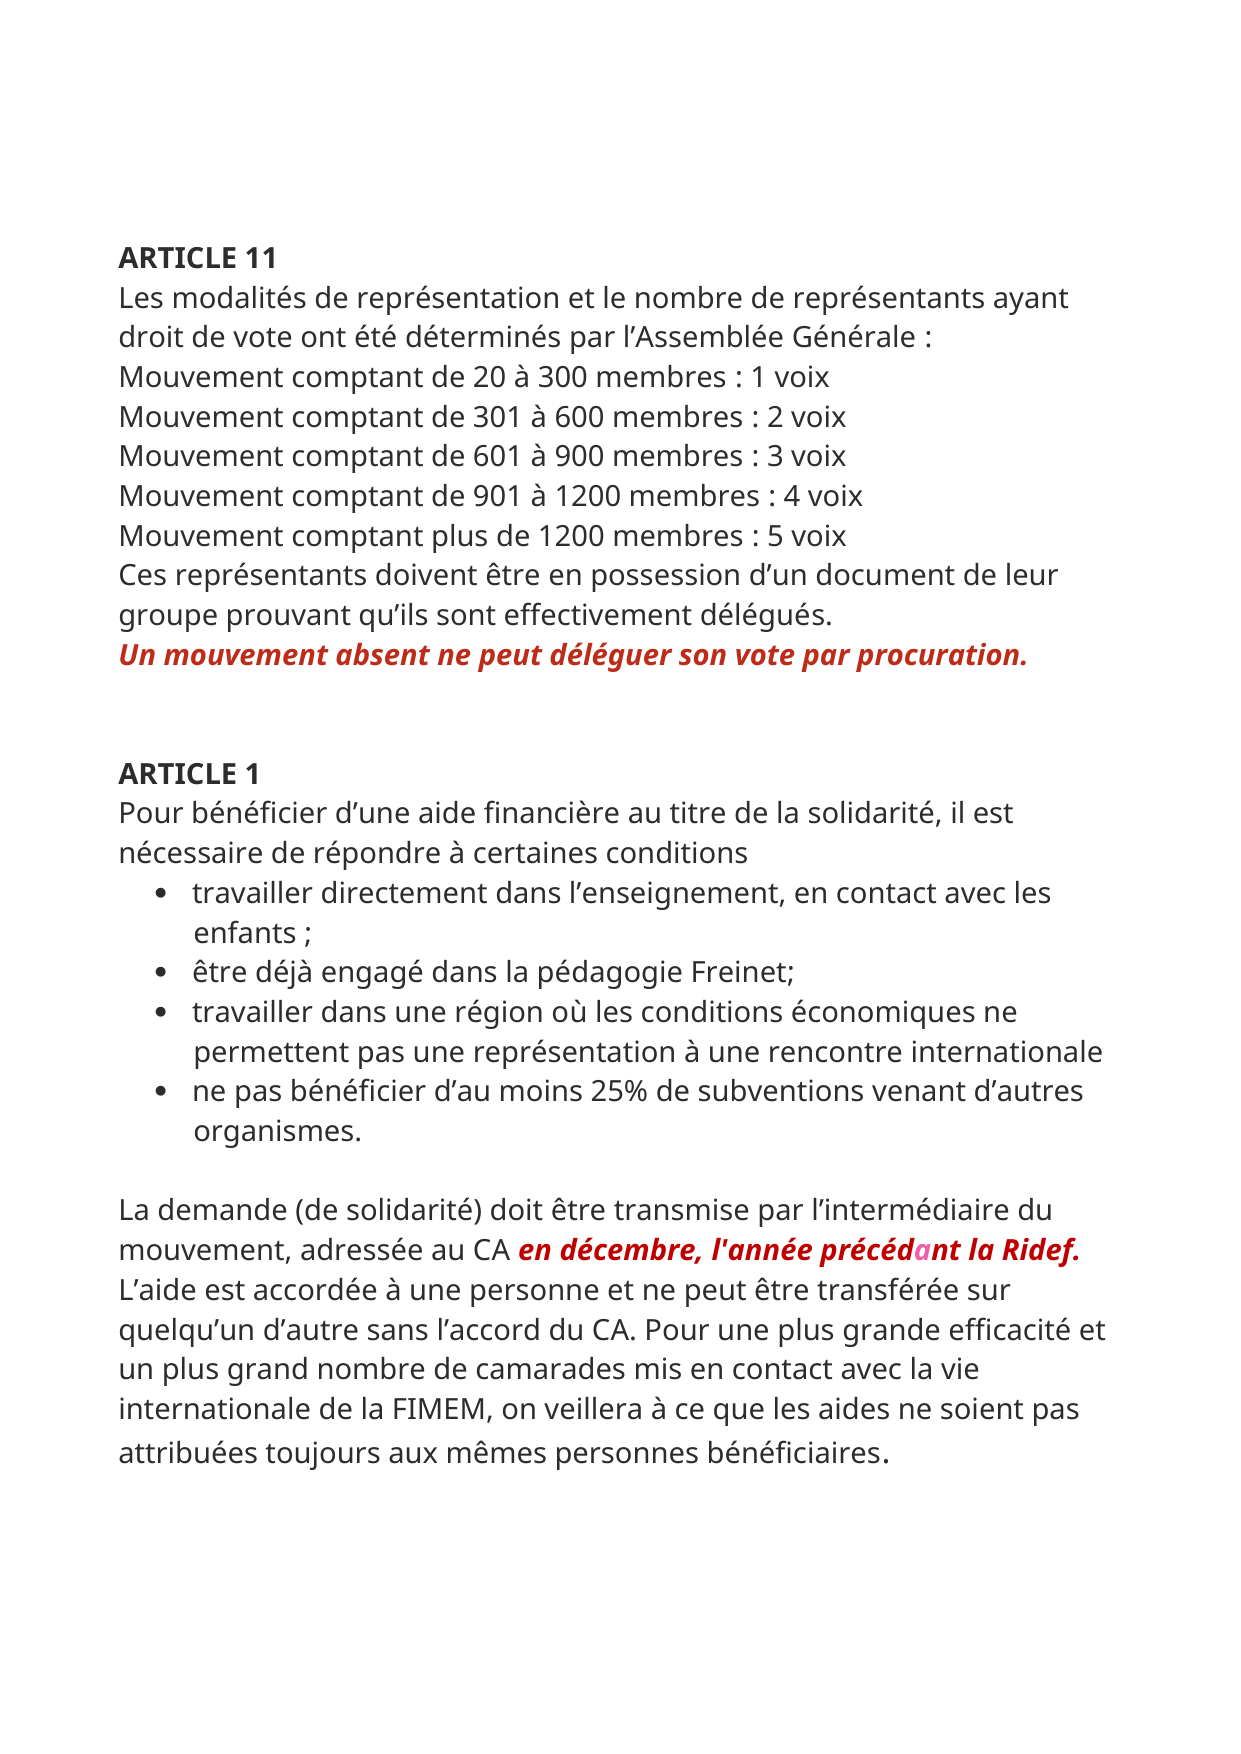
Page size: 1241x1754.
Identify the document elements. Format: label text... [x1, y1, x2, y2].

text Pour bénéficier d’une aide financière au titre de la solidarité, il est nécessaire de répondre à certaines conditions [118, 793, 1121, 872]
text Les modalités de représentation et le nombre de représentants ayant droit de vote ont été déterminés par l’Assemblée Générale : [118, 277, 1121, 356]
list ne pas bénéficier d’au moins 25% de subventions venant d’autres organismes. [156, 1071, 1121, 1150]
text Mouvement comptant plus de 1200 membres : 5 voix [118, 515, 1121, 555]
text Mouvement comptant de 601 à 900 membres : 3 voix [118, 436, 1121, 475]
text Mouvement comptant de 901 à 1200 membres : 4 voix [118, 475, 1121, 515]
text Un mouvement absent ne peut déléguer son vote par procuration. [118, 634, 1121, 674]
text La demande (de solidarité) doit être transmise par l’intermédiaire du mouvement, adressée au CA en décembre, l'année précédant la Ridef. L’aide est accordée à une personne et ne peut être transférée sur quelqu’un d’autre sans l’accord du CA. Pour une plus grande efficacité et un plus grand nombre de camarades mis en contact avec la vie internationale de la FIMEM, on veillera à ce que les aides ne soient pas attribuées toujours aux mêmes personnes bénéficiaires. [118, 1190, 1121, 1473]
list être déjà engagé dans la pédagogie Freinet; [156, 952, 1121, 991]
text Ces représentants doivent être en possession d’un document de leur groupe prouvant qu’ils sont effectivement délégués. [118, 555, 1121, 634]
list travailler dans une région où les conditions économiques ne permettent pas une représentation à une rencontre internationale [156, 991, 1121, 1071]
text ARTICLE 11 [118, 237, 1121, 277]
list travailler directement dans l’enseignement, en contact avec les enfants ; [156, 872, 1121, 952]
text ARTICLE 1 [118, 753, 1121, 793]
text Mouvement comptant de 20 à 300 membres : 1 voix [118, 356, 1121, 396]
text Mouvement comptant de 301 à 600 membres : 2 voix [118, 396, 1121, 436]
